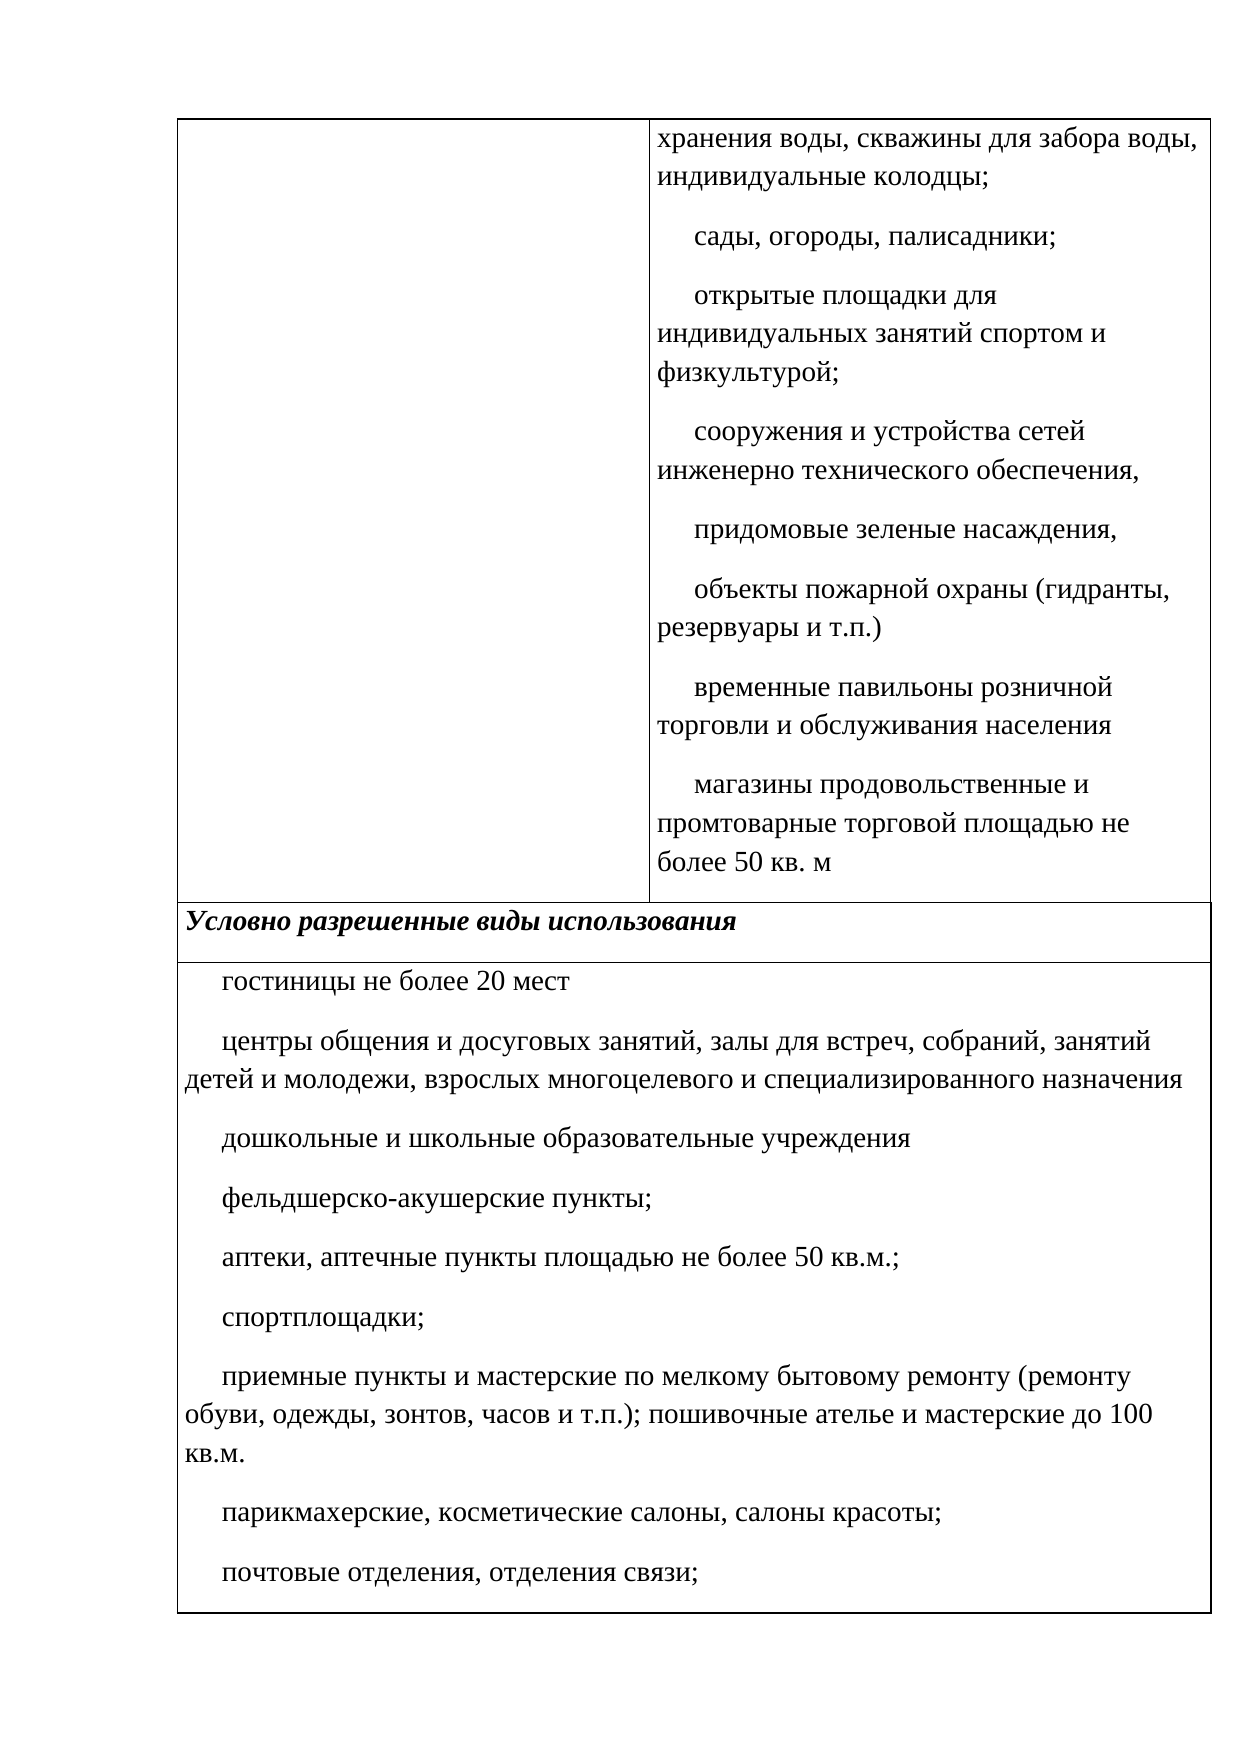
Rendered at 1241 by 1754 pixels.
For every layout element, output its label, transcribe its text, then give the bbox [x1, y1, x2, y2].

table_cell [178, 963, 1210, 1612]
table_cell Условно разрешенные виды использования [178, 903, 1210, 962]
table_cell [650, 120, 1210, 902]
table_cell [178, 120, 649, 902]
